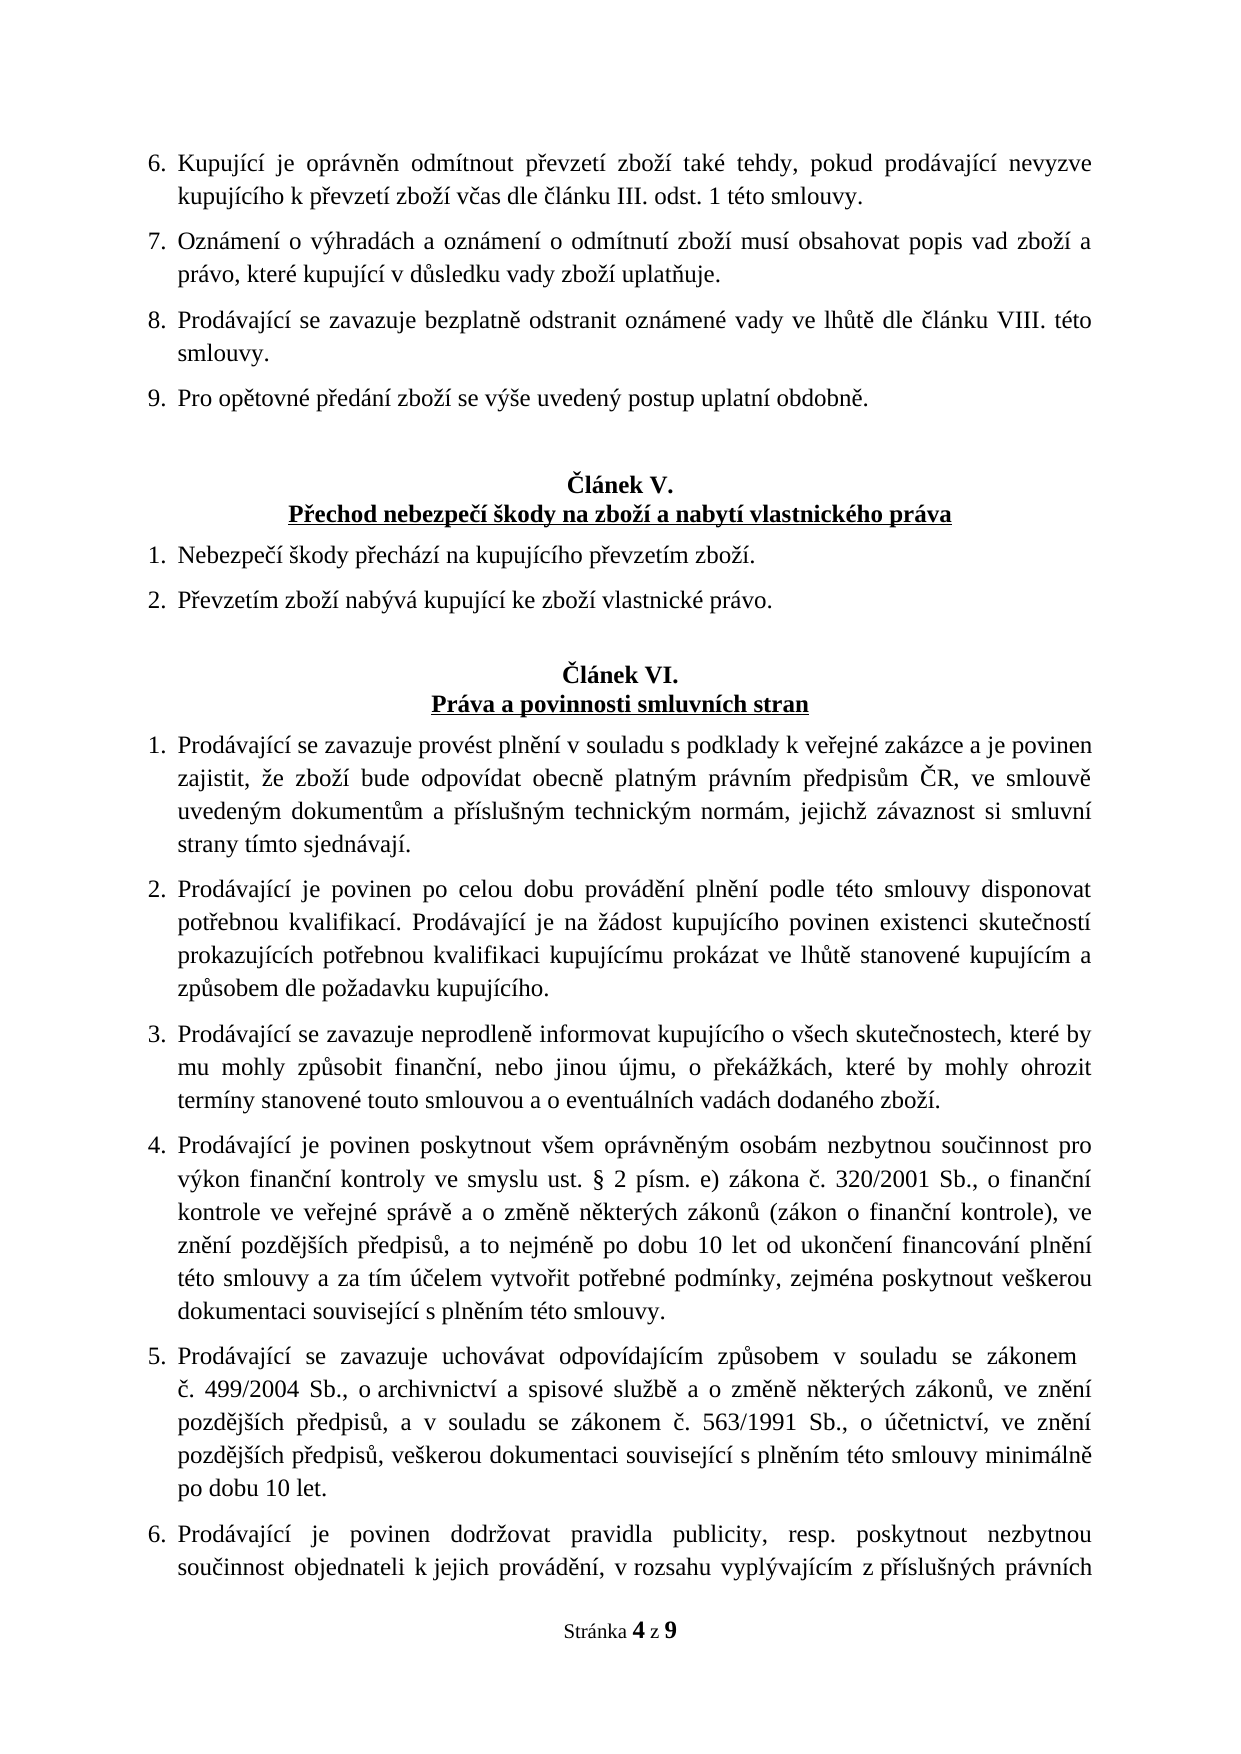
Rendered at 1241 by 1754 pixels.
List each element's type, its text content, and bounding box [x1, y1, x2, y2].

list Prodávající se zavazuje uchovávat odpovídajícím způsobem v souladu se zákonem č. 499/2004 Sb., o archivnictví a spisové službě a o změně některých zákonů, ve znění pozdějších předpisů, a v souladu se zákonem č. 563/1991 Sb., o účetnictví, ve znění pozdějších předpisů, veškerou dokumentaci související s plněním této smlouvy minimálně po dobu 10 let. [148, 1341, 1092, 1502]
list Prodávající je povinen po celou dobu provádění plnění podle této smlouvy disponovat potřebnou kvalifikací. Prodávající je na žádost kupujícího povinen existenci skutečností prokazujících potřebnou kvalifikaci kupujícímu prokázat ve lhůtě stanovené kupujícím a způsobem dle požadavku kupujícího. [148, 874, 1092, 1002]
list Prodávající je povinen poskytnout všem oprávněným osobám nezbytnou součinnost pro výkon finanční kontroly ve smyslu ust. § 2 písm. e) zákona č. 320/2001 Sb., o finanční kontrole ve veřejné správě a o změně některých zákonů (zákon o finanční kontrole), ve znění pozdějších předpisů, a to nejméně po dobu 10 let od ukončení financování plnění této smlouvy a za tím účelem vytvořit potřebné podmínky, zejména poskytnout veškerou dokumentaci související s plněním této smlouvy. [148, 1131, 1092, 1324]
list Pro opětovné předání zboží se výše uvedený postup uplatní obdobně. [148, 383, 1092, 412]
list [148, 1519, 1092, 1581]
text Článek VI. [148, 660, 1092, 689]
list Prodávající se zavazuje provést plnění v souladu s podklady k veřejné zakázce a je povinen zajistit, že zboží bude odpovídat obecně platným právním předpisům ČR, ve smlouvě uvedeným dokumentům a příslušným technickým normám, jejichž závaznost si smluvní strany tímto sjednávají. [148, 730, 1092, 858]
list Nebezpečí škody přechází na kupujícího převzetím zboží. [148, 540, 1092, 569]
text Článek V. Přechod nebezpečí škody na zboží a nabytí vlastnického práva [148, 470, 1092, 528]
list Převzetím zboží nabývá kupující ke zboží vlastnické právo. [148, 586, 1092, 614]
list Kupující je oprávněn odmítnout převzetí zboží také tehdy, pokud prodávající nevyzve kupujícího k převzetí zboží včas dle článku III. odst. 1 této smlouvy. [148, 148, 1092, 209]
list Oznámení o výhradách a oznámení o odmítnutí zboží musí obsahovat popis vad zboží a právo, které kupující v důsledku vady zboží uplatňuje. [148, 226, 1092, 288]
list Prodávající se zavazuje neprodleně informovat kupujícího o všech skutečnostech, které by mu mohly způsobit finanční, nebo jinou újmu, o překážkách, které by mohly ohrozit termíny stanovené touto smlouvou a o eventuálních vadách dodaného zboží. [148, 1019, 1092, 1114]
list Prodávající se zavazuje bezplatně odstranit oznámené vady ve lhůtě dle článku VIII. této smlouvy. [148, 305, 1092, 367]
text Práva a povinnosti smluvních stran [148, 689, 1092, 717]
